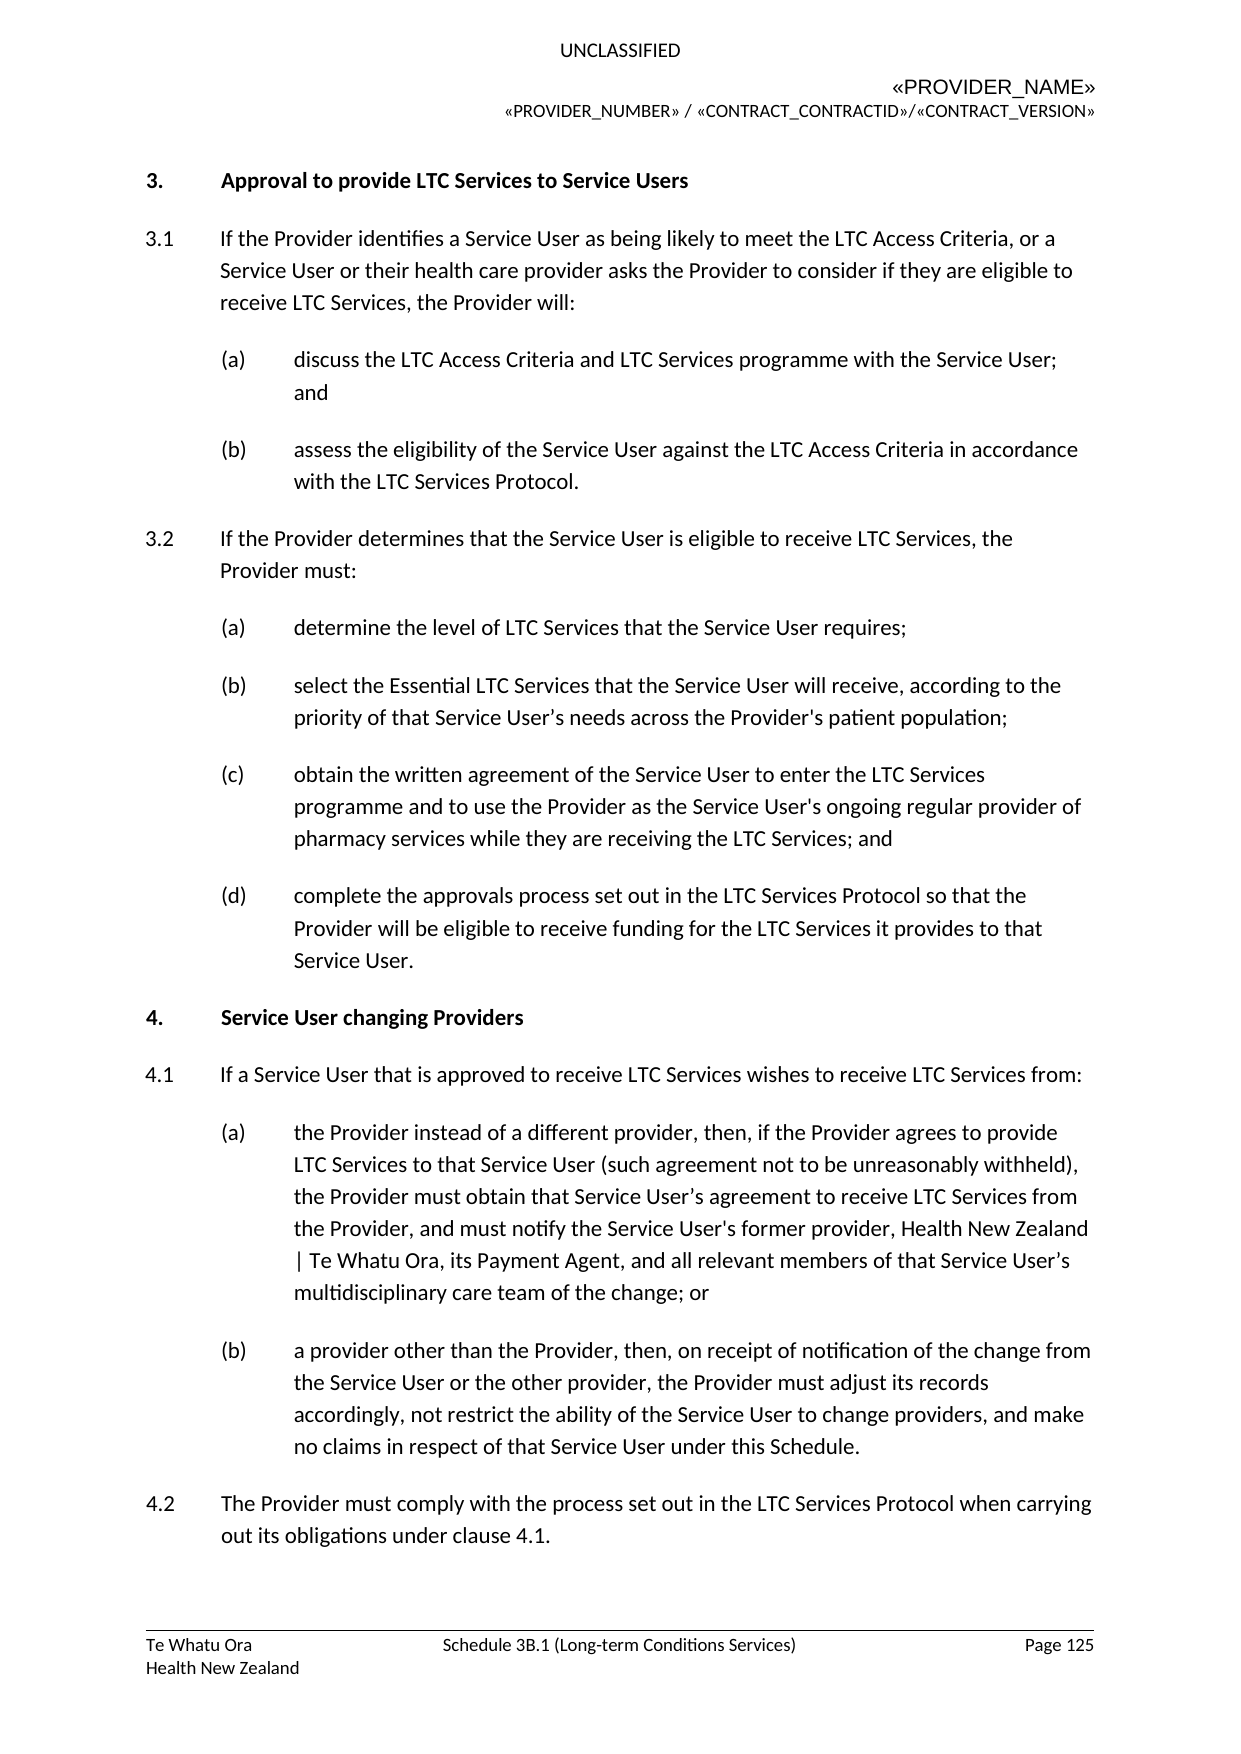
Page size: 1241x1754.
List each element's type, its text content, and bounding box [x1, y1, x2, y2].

text (b) a provider other than the Provider, then, on receipt of notification of the change from the Service User or the other provider, the Provider must adjust its records accordingly, not restrict the ability of the Service User to change providers, and make no claims in respect of that Service User under this Schedule. [221, 1336, 1094, 1460]
text 3.2 If the Provider determines that the Service User is eligible to receive LTC Services, the Provider must: [145, 524, 1094, 584]
text (a) determine the level of LTC Services that the Service User requires; [221, 613, 1094, 642]
text (b) assess the eligibility of the Service User against the LTC Access Criteria in accordance with the LTC Services Protocol. [221, 435, 1094, 495]
text (d) complete the approvals process set out in the LTC Services Protocol so that the Provider will be eligible to receive funding for the LTC Services it provides to that Service User. [221, 882, 1094, 974]
text 4. Service User changing Providers [146, 1003, 1094, 1031]
text (a) the Provider instead of a different provider, then, if the Provider agrees to provide LTC Services to that Service User (such agreement not to be unreasonably withheld), the Provider must obtain that Service User’s agreement to receive LTC Services from the Provider, and must notify the Service User's former provider, Health New Zealand | Te Whatu Ora, its Payment Agent, and all relevant members of that Service User’s multidisciplinary care team of the change; or [221, 1118, 1094, 1307]
text (b) select the Essential LTC Services that the Service User will receive, according to the priority of that Service User’s needs across the Provider's patient population; [221, 671, 1094, 731]
text (a) discuss the LTC Access Criteria and LTC Services programme with the Service User; and [221, 345, 1094, 406]
text (c) obtain the written agreement of the Service User to enter the LTC Services programme and to use the Provider as the Service User's ongoing regular provider of pharmacy services while they are receiving the LTC Services; and [221, 760, 1094, 852]
text 4.1 If a Service User that is approved to receive LTC Services wishes to receive LTC Services from: [145, 1060, 1094, 1088]
text 3. Approval to provide LTC Services to Service Users [146, 167, 1094, 195]
text 4.2 The Provider must comply with the process set out in the LTC Services Protocol when carrying out its obligations under clause 4.1. [146, 1489, 1094, 1550]
text 3.1 If the Provider identifies a Service User as being likely to meet the LTC Access Criteria, or a Service User or their health care provider asks the Provider to consider if they are eligible to receive LTC Services, the Provider will: [145, 224, 1094, 316]
